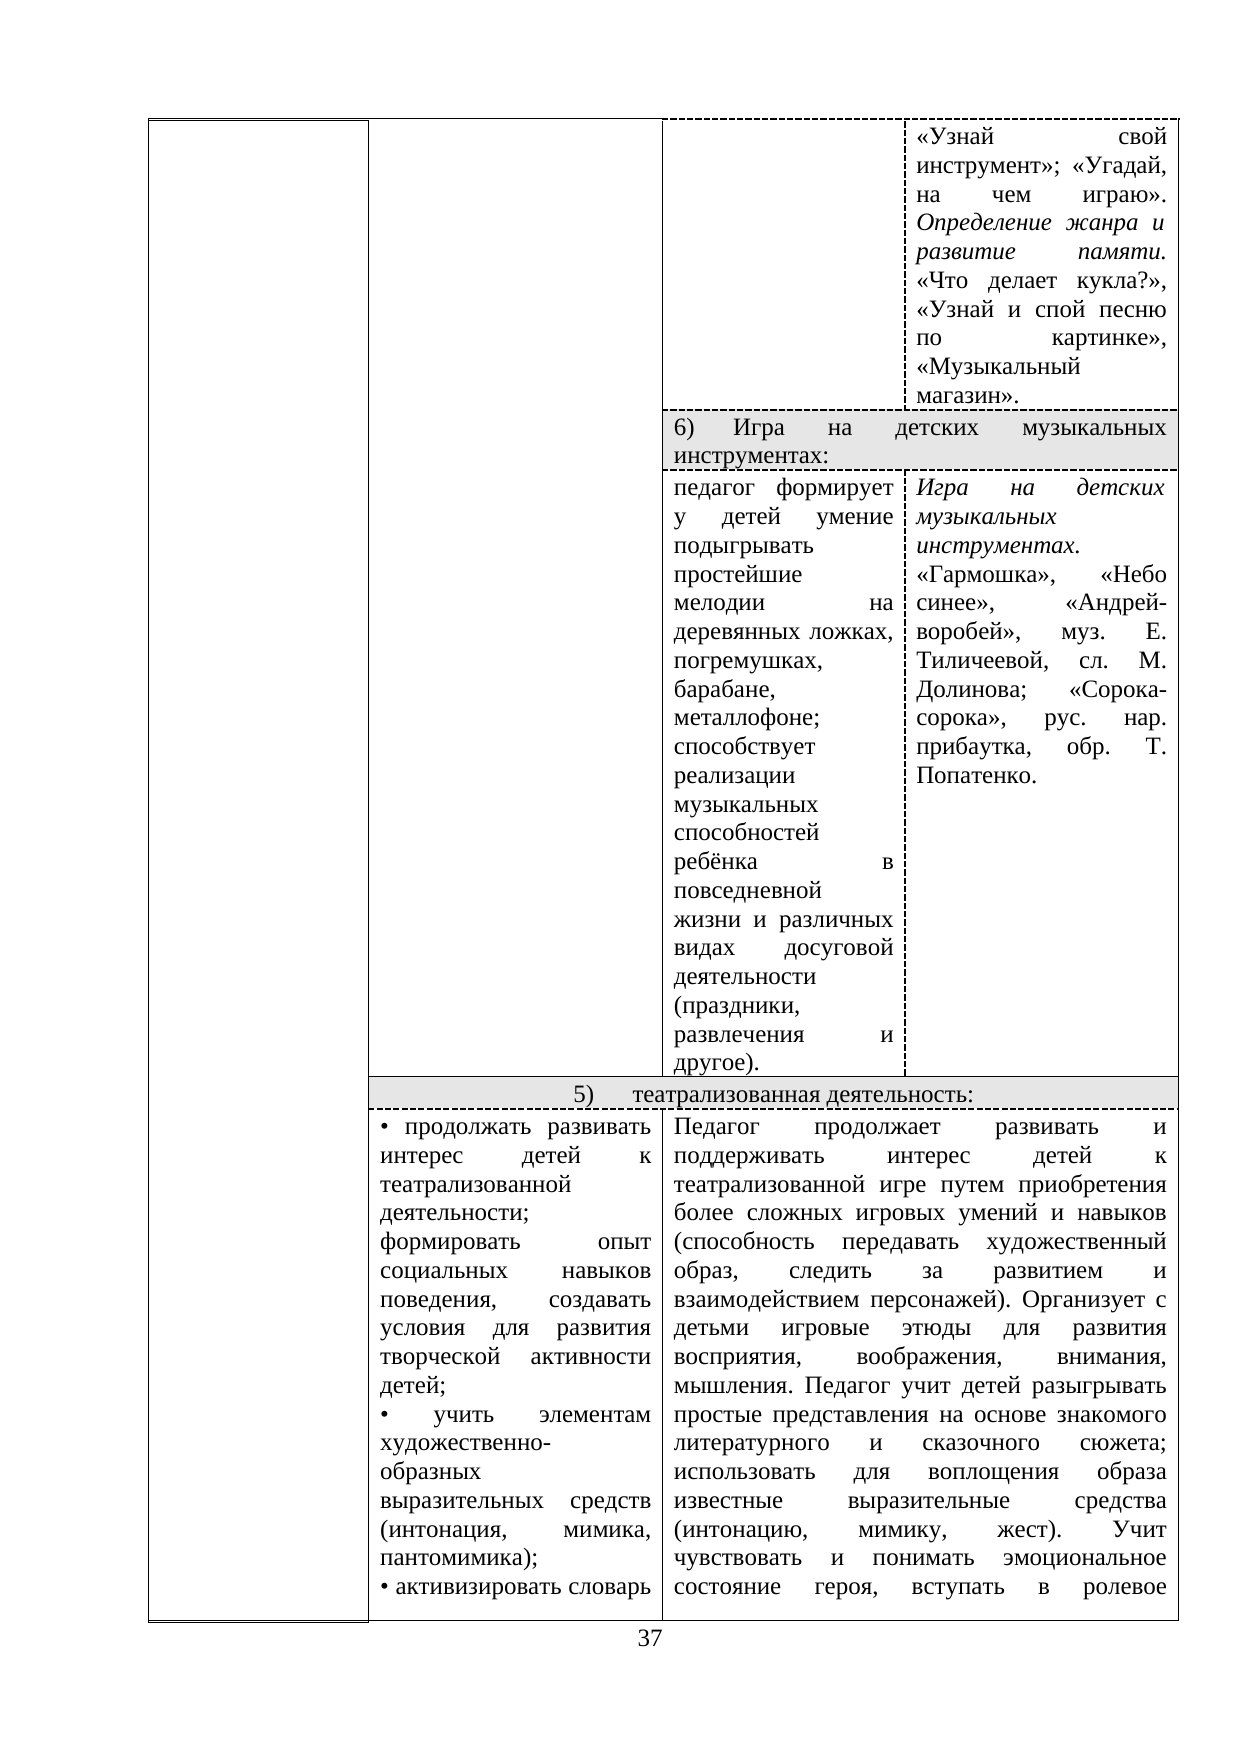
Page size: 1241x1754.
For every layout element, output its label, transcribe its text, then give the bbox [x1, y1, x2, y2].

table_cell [663, 118, 905, 409]
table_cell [663, 1108, 1178, 1619]
table_cell Игра на детских музыкальных инструментах. «Гармошка», «Небо синее», «Андрей-воробей», муз. Е. Тиличеевой, сл. М. Долинова; «Сорока-сорока», рус. нар. прибаутка, обр. Т. Попатенко. [905, 469, 1178, 1076]
table_cell 5) театрализованная деятельность: [369, 1077, 1178, 1108]
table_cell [905, 118, 1178, 409]
table_cell педагог формирует у детей умение подыгрывать простейшие мелодии на деревянных ложках, погремушках, барабане, металлофоне; способствует реализации музыкальных способностей ребёнка в повседневной жизни и различных видах досуговой деятельности (праздники, развлечения и другое). [663, 469, 905, 1076]
table_cell 6) Игра на детских музыкальных инструментах: [663, 409, 1178, 469]
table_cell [369, 1108, 662, 1619]
